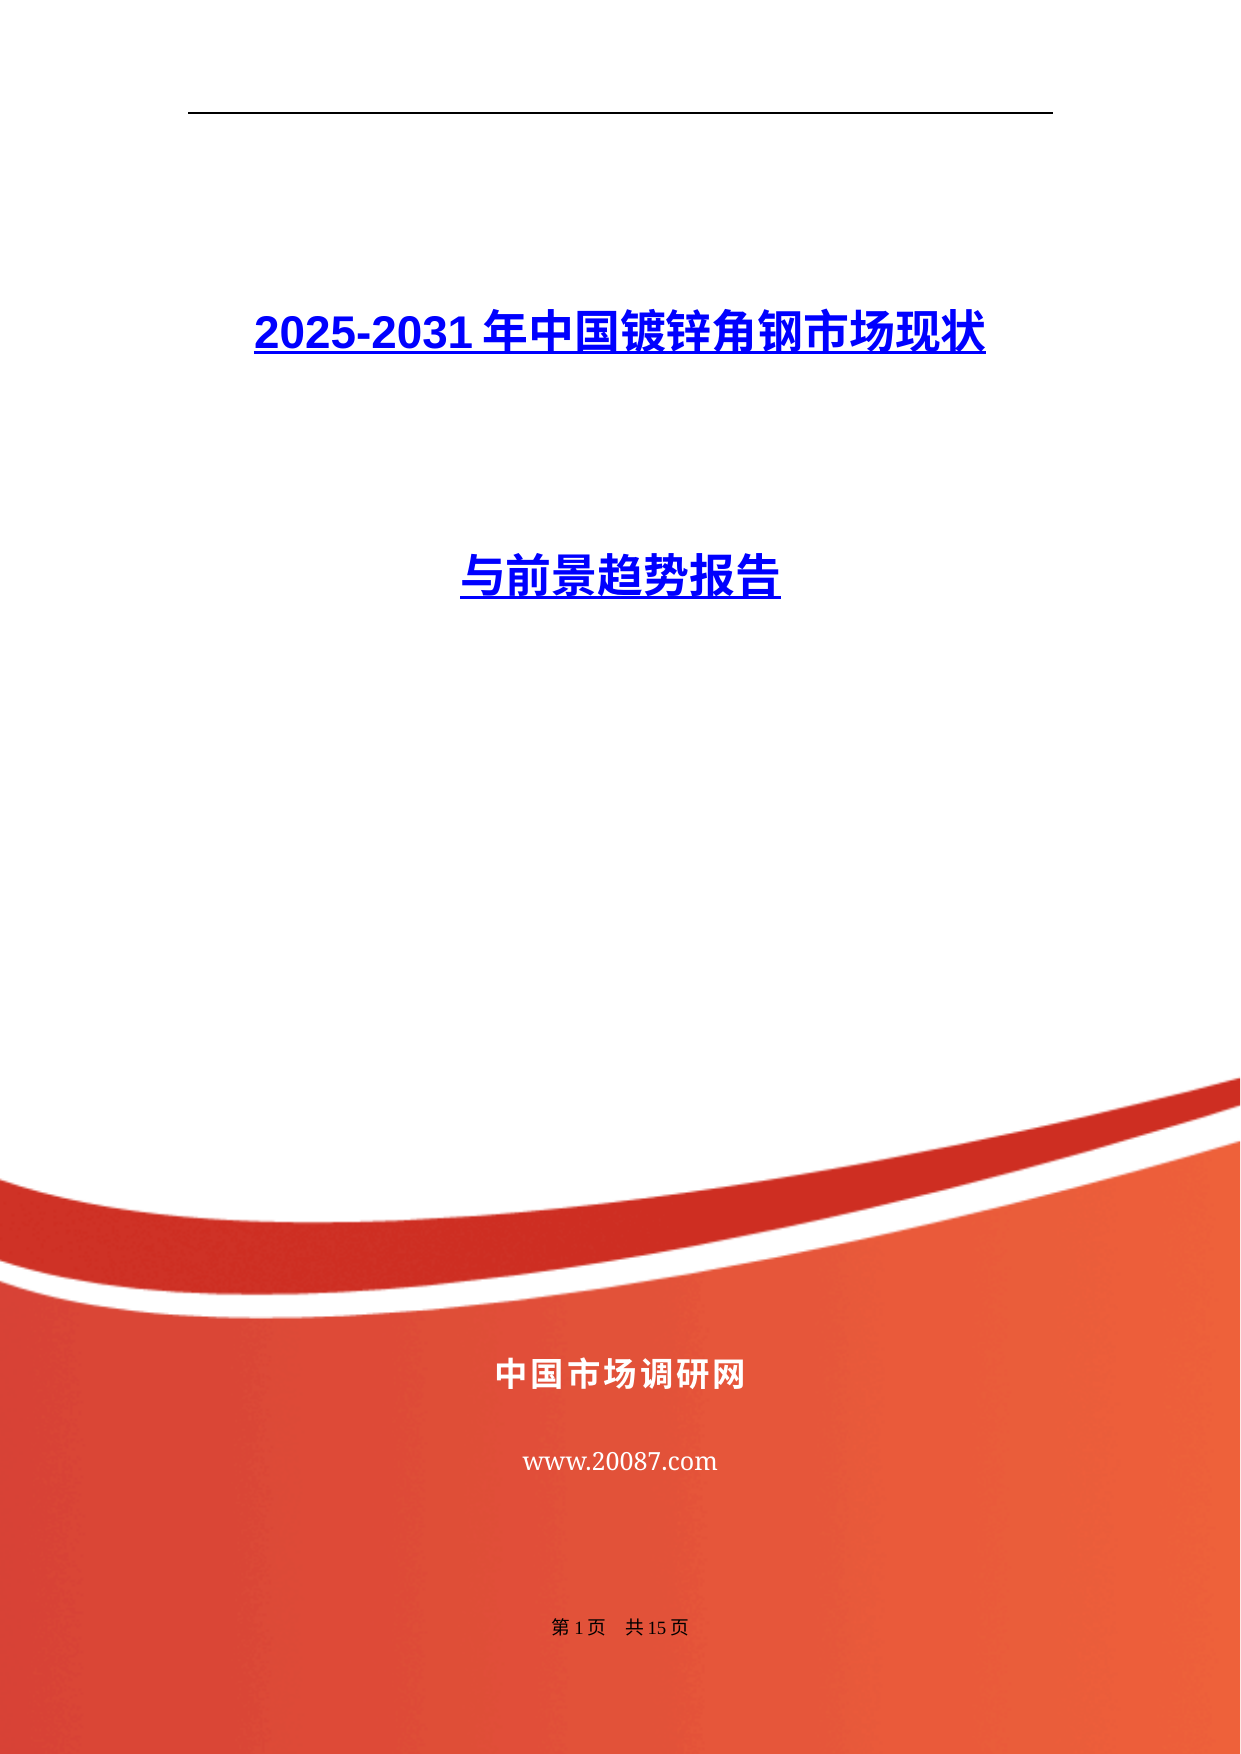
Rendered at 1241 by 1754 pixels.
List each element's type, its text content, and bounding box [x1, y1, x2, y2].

table_header 2025-2031年中国镀锌角钢市场现状与前景趋势报告 [188, 207, 1053, 773]
subtitle 中国市场调研网 [187, 1339, 1053, 1404]
picture [0, 1006, 1241, 1754]
text www.20087.com [187, 1428, 1053, 1493]
